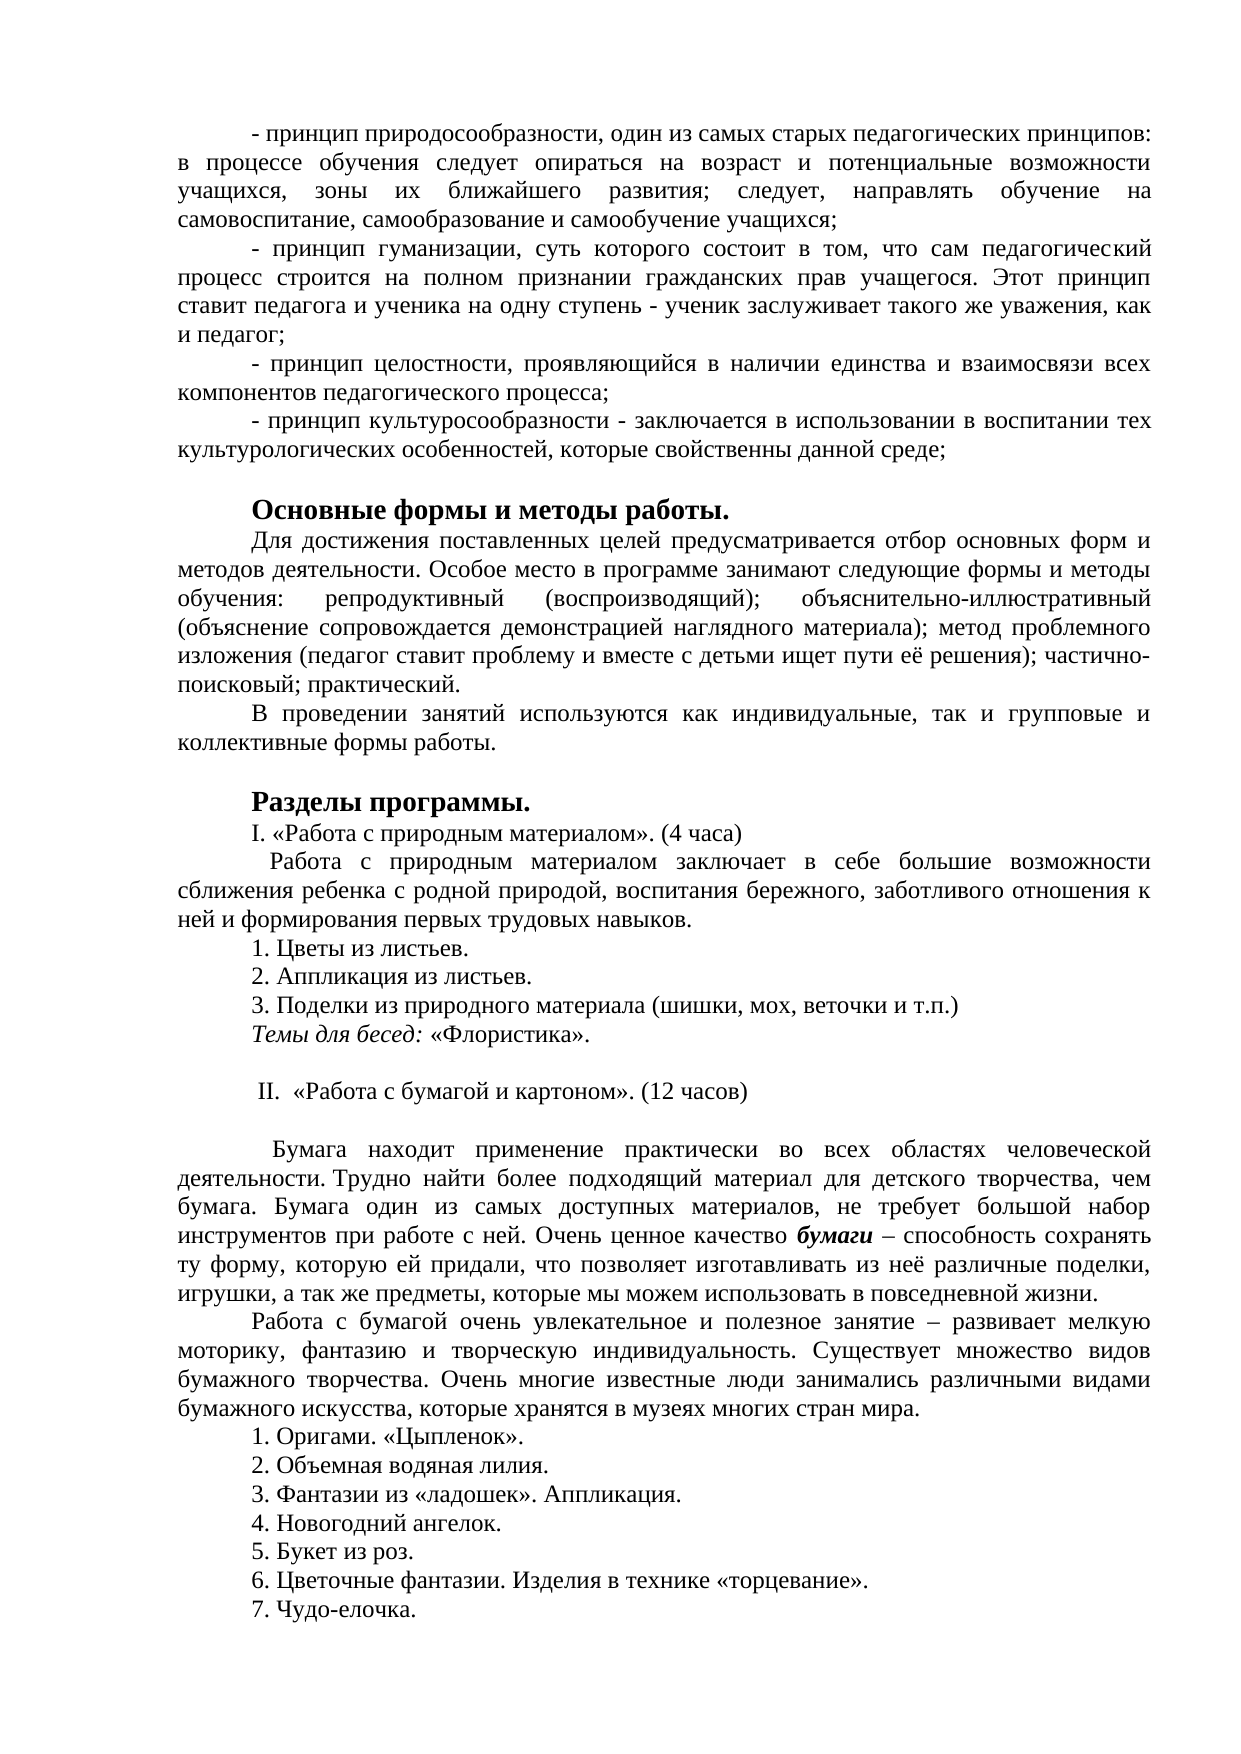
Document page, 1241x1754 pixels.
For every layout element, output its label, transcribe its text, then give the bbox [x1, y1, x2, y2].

text - принцип целостности, проявляющийся в наличии единства и взаимосвязи всех компонентов педагогического процесса; [177, 348, 1152, 406]
text Для достижения поставленных целей предусматривается отбор основных форм и методов деятельности. Особое место в программе занимают следующие формы и методы обучения: репродуктивный (воспроизводящий); объяснительно-иллюстративный (объяснение сопровождается демонстрацией наглядного материала); метод проблемного изложения (педагог ставит проблему и вместе с детьми ищет пути её решения); частично- поисковый; практический. [177, 525, 1152, 698]
text Разделы программы. [177, 784, 1152, 818]
text - принцип природосообразности, один из самых старых педагогических принципов: в процессе обучения следует опираться на возраст и потенциальные возможности учащихся, зоны их ближайшего развития; следует, направлять обучение на самовоспитание, самообразование и самообучение учащихся; [177, 118, 1152, 233]
text Основные формы и методы работы. [177, 492, 1152, 525]
text 2. Аппликация из листьев. [177, 961, 1152, 990]
text Работа с бумагой очень увлекательное и полезное занятие – развивает мелкую моторику, фантазию и творческую индивидуальность. Существует множество видов бумажного творчества. Очень многие известные люди занимались различными видами бумажного искусства, которые хранятся в музеях многих стран мира. [177, 1306, 1152, 1421]
text 1. Цветы из листьев. [177, 933, 1152, 961]
text 1. Оригами. «Цыпленок». [177, 1421, 1152, 1450]
text 3. Поделки из природного материала (шишки, мох, веточки и т.п.) [177, 990, 1152, 1019]
text 6. Цветочные фантазии. Изделия в технике «торцевание». [177, 1565, 1152, 1594]
text Темы для бесед: «Флористика». [177, 1019, 1152, 1048]
text В проведении занятий используются как индивидуальные, так и групповые и коллективные формы работы. [177, 698, 1152, 755]
text Работа с природным материалом заключает в себе большие возможности сближения ребенка с родной природой, воспитания бережного, заботливого отношения к ней и формирования первых трудовых навыков. [177, 846, 1152, 933]
text - принцип гуманизации, суть которого состоит в том, что сам педагогический процесс строится на полном признании гражданских прав учащегося. Этот принцип ставит педагога и ученика на одну ступень - ученик заслуживает такого же уважения, как и педагог; [177, 233, 1152, 348]
text 4. Новогодний ангелок. [177, 1508, 1152, 1536]
text II. «Работа с бумагой и картоном». (12 часов) [177, 1076, 1152, 1105]
text - принцип культуросообразности - заключается в использовании в воспитании тех культурологических особенностей, которые свойственны данной среде; [177, 406, 1152, 463]
text I. «Работа с природным материалом». (4 часа) [177, 818, 1152, 846]
text 3. Фантазии из «ладошек». Аппликация. [177, 1479, 1152, 1508]
text 7. Чудо-елочка. [177, 1594, 1152, 1623]
text 5. Букет из роз. [177, 1536, 1152, 1565]
text 2. Объемная водяная лилия. [177, 1450, 1152, 1479]
text Бумага находит применение практически во всех областях человеческой деятельности. Трудно найти более подходящий материал для детского творчества, чем бумага. Бумага один из самых доступных материалов, не требует большой набор инструментов при работе с ней. Очень ценное качество бумаги – способность сохранять ту форму, которую ей придали, что позволяет изготавливать из неё различные поделки, игрушки, а так же предметы, которые мы можем использовать в повседневной жизни. [177, 1134, 1152, 1306]
